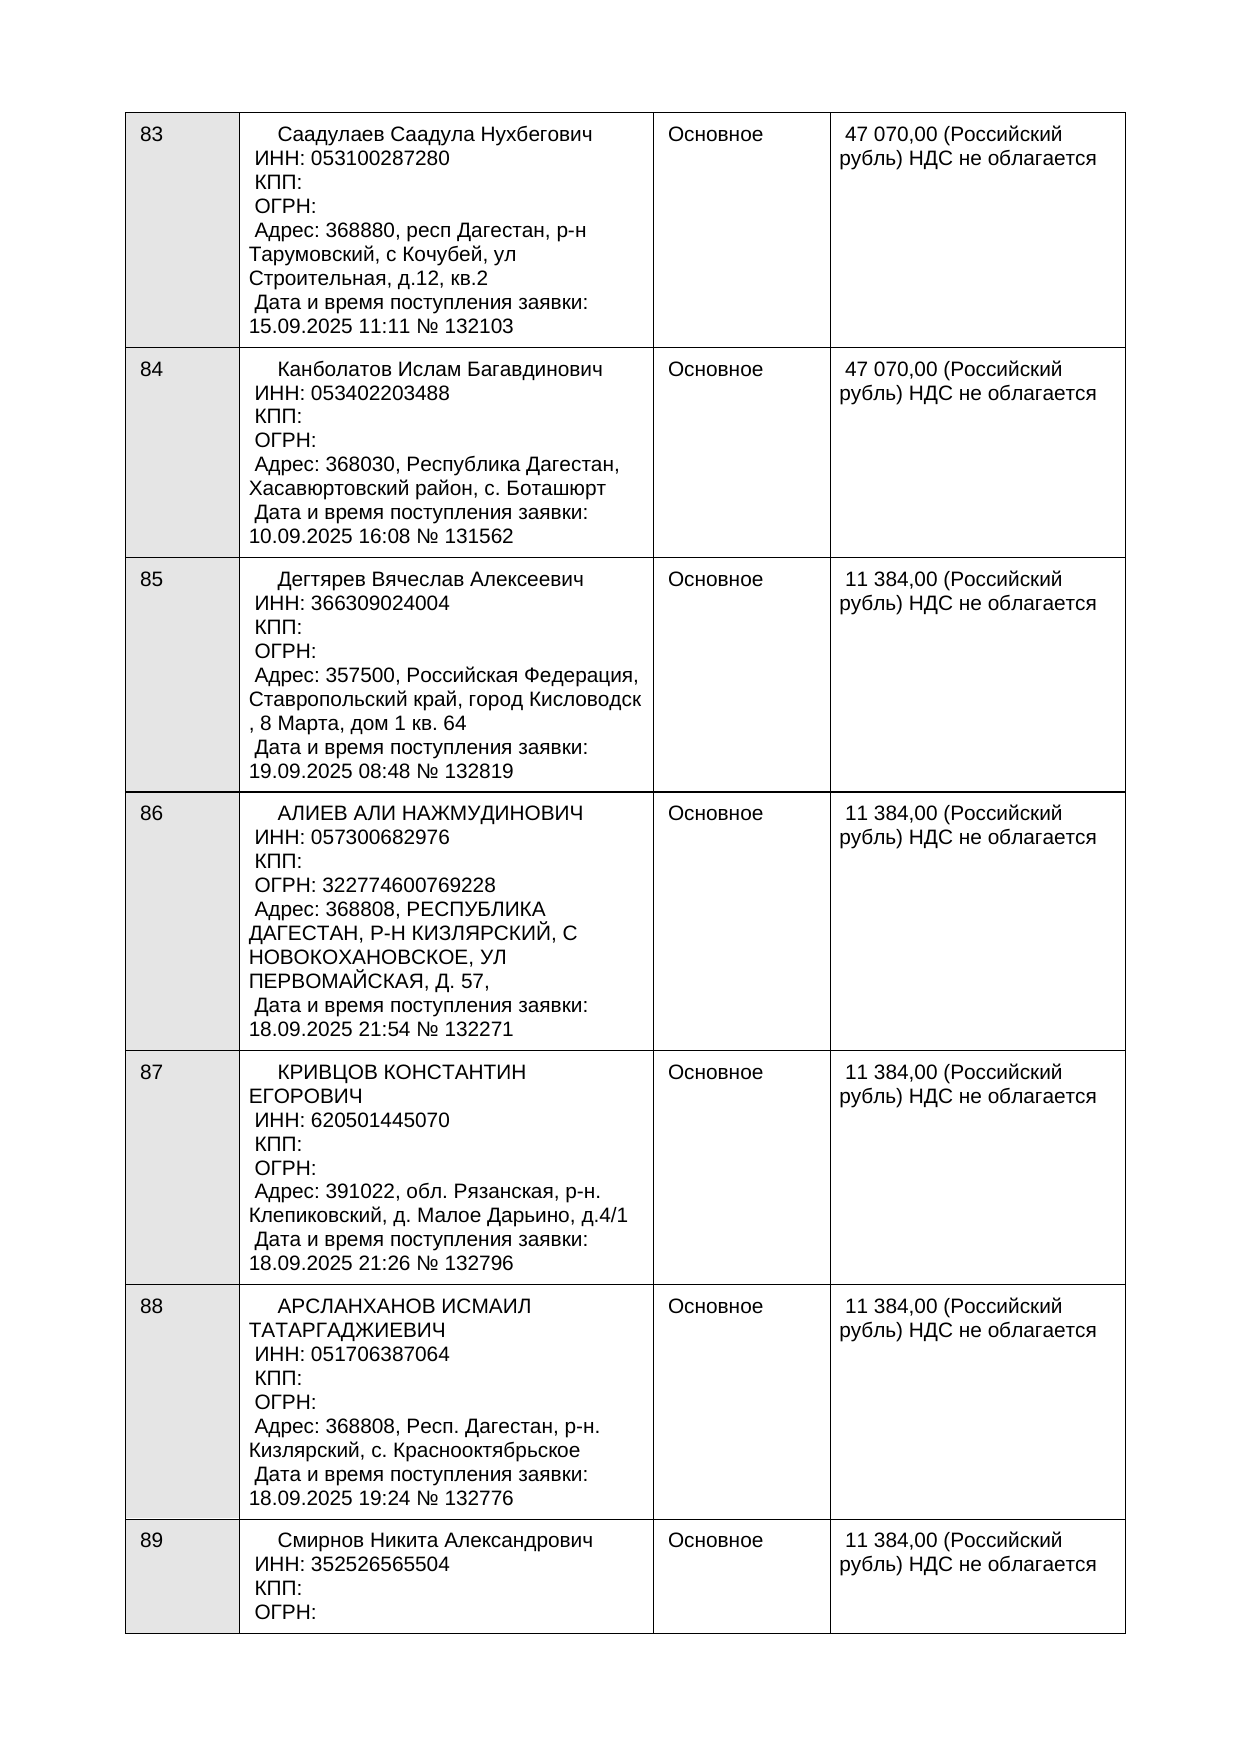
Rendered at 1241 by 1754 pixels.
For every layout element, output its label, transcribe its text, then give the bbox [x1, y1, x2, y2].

table_cell 88 [126, 1285, 239, 1518]
table_cell Основное [654, 1520, 830, 1633]
table_cell Канболатов Ислам Багавдинович ИНН: 053402203488 КПП: ОГРН: Адрес: 368030, Республика Дагестан, Хасавюртовский район, с. Боташюрт Дата и время поступления заявки: 10.09.2025 16:08 № 131562 [240, 348, 653, 557]
table_cell 11 384,00 (Российский рубль) НДС не облагается [831, 558, 1125, 791]
table_cell 11 384,00 (Российский рубль) НДС не облагается [831, 1285, 1125, 1518]
table_cell 11 384,00 (Российский рубль) НДС не облагается [831, 1051, 1125, 1284]
table_cell Основное [654, 1051, 830, 1284]
table_cell Дегтярев Вячеслав Алексеевич ИНН: 366309024004 КПП: ОГРН: Адрес: 357500, Российская Федерация, Ставропольский край, город Кисловодск , 8 Марта, дом 1 кв. 64 Дата и время поступления заявки: 19.09.2025 08:48 № 132819 [240, 558, 653, 791]
table_cell 11 384,00 (Российский рубль) НДС не облагается [831, 793, 1125, 1050]
table_cell АРСЛАНХАНОВ ИСМАИЛ ТАТАРГАДЖИЕВИЧ ИНН: 051706387064 КПП: ОГРН: Адрес: 368808, Респ. Дагестан, р-н. Кизлярский, с. Краснооктябрьское Дата и время поступления заявки: 18.09.2025 19:24 № 132776 [240, 1285, 653, 1518]
table_cell Саадулаев Саадула Нухбегович ИНН: 053100287280 КПП: ОГРН: Адрес: 368880, респ Дагестан, р-н Тарумовский, с Кочубей, ул Строительная, д.12, кв.2 Дата и время поступления заявки: 15.09.2025 11:11 № 132103 [240, 113, 653, 347]
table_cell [831, 113, 1125, 347]
table_cell Основное [654, 793, 830, 1050]
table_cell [240, 1520, 653, 1633]
table_cell 86 [126, 793, 239, 1050]
table_cell 47 070,00 (Российский рубль) НДС не облагается [831, 348, 1125, 557]
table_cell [831, 1520, 1125, 1633]
table_cell КРИВЦОВ КОНСТАНТИН ЕГОРОВИЧ ИНН: 620501445070 КПП: ОГРН: Адрес: 391022, обл. Рязанская, р-н. Клепиковский, д. Малое Дарьино, д.4/1 Дата и время поступления заявки: 18.09.2025 21:26 № 132796 [240, 1051, 653, 1284]
table_cell Основное [654, 113, 830, 347]
table_cell 85 [126, 558, 239, 791]
table_cell Основное [654, 348, 830, 557]
table_cell 87 [126, 1051, 239, 1284]
table_cell 83 [126, 113, 239, 347]
table_cell АЛИЕВ АЛИ НАЖМУДИНОВИЧ ИНН: 057300682976 КПП: ОГРН: 322774600769228 Адрес: 368808, РЕСПУБЛИКА ДАГЕСТАН, Р-Н КИЗЛЯРСКИЙ, С НОВОКОХАНОВСКОЕ, УЛ ПЕРВОМАЙСКАЯ, Д. 57, Дата и время поступления заявки: 18.09.2025 21:54 № 132271 [240, 793, 653, 1050]
table_cell Основное [654, 1285, 830, 1518]
table_cell 84 [126, 348, 239, 557]
table_cell 89 [126, 1520, 239, 1633]
table_cell Основное [654, 558, 830, 791]
